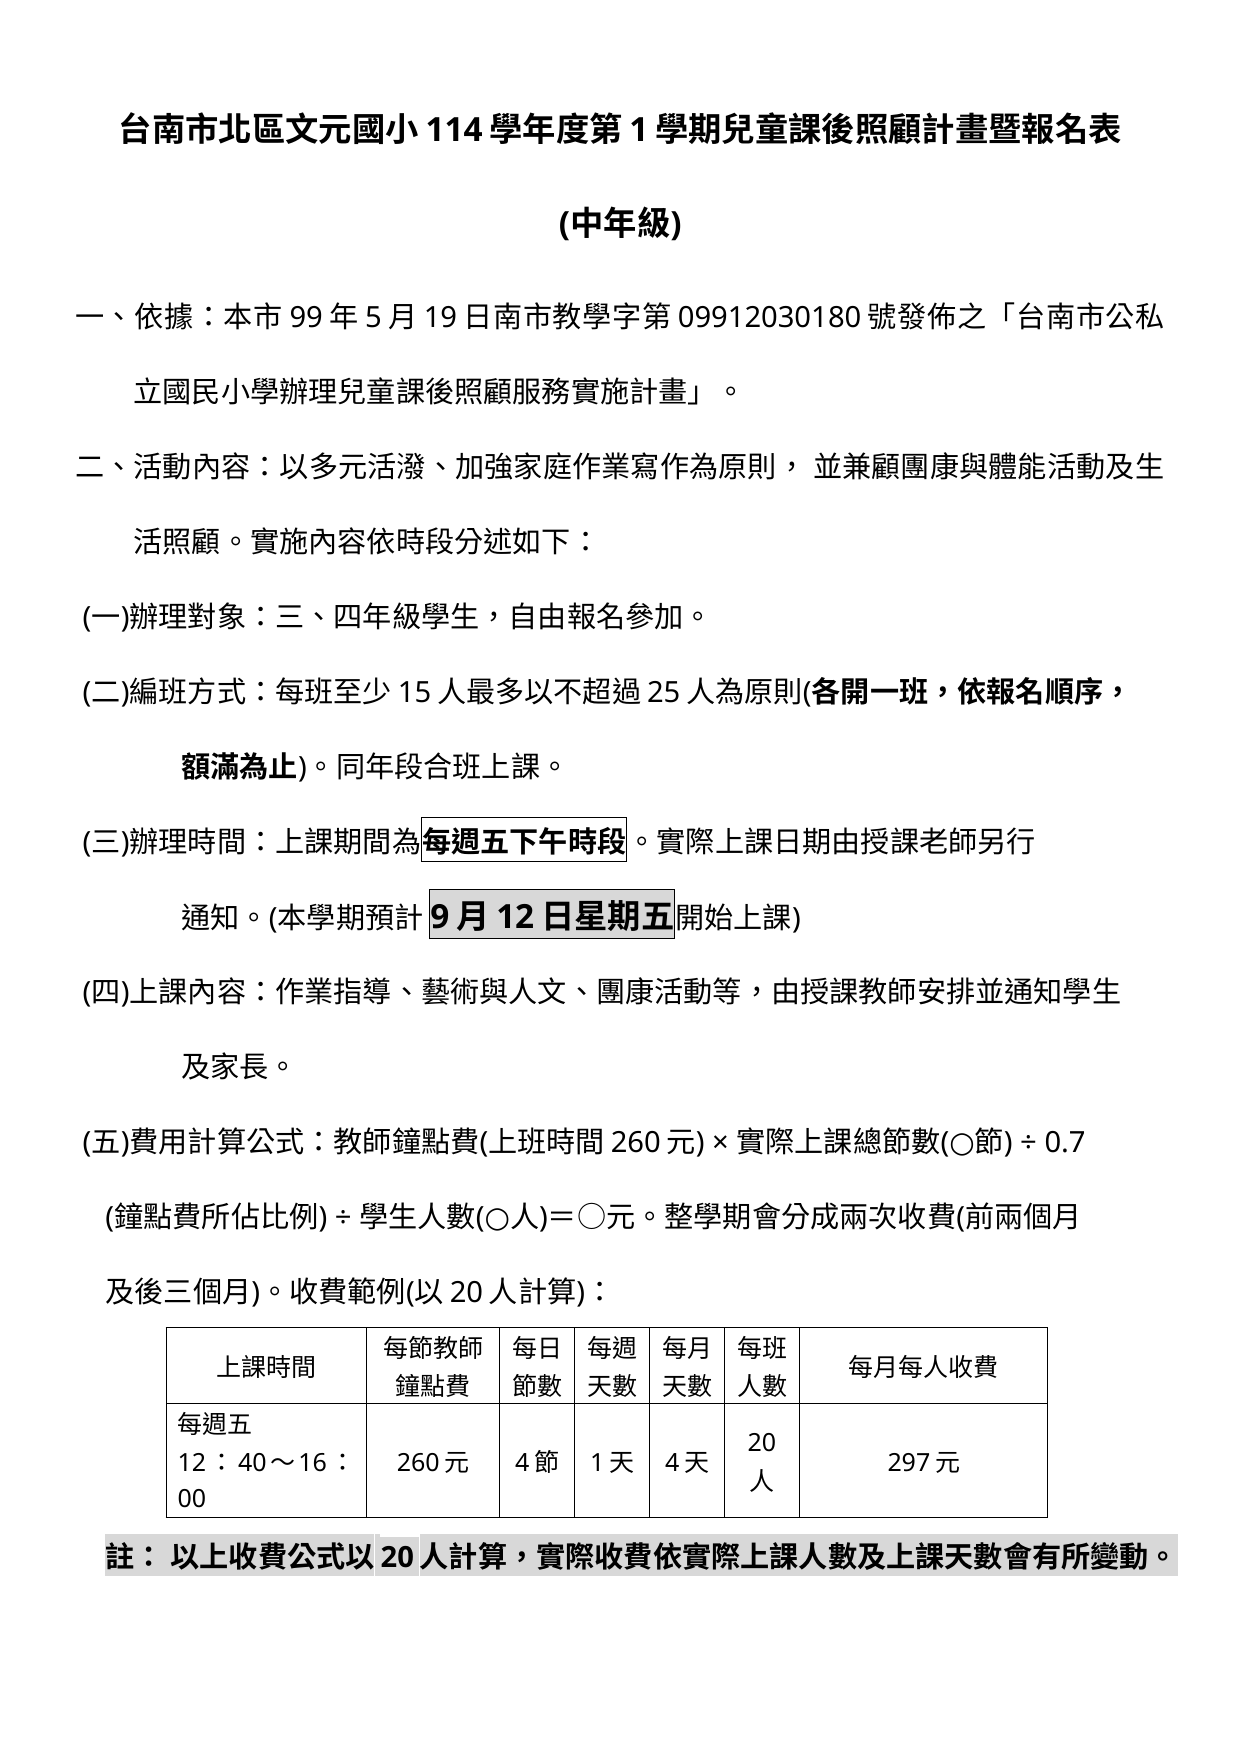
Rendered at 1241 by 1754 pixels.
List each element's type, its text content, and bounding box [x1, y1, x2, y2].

table_cell 4天 [650, 1404, 724, 1517]
table_header 每日節數 [500, 1328, 574, 1403]
text 額滿為止)。同年段合班上課。 [75, 727, 1165, 802]
text 及後三個月)。收費範例(以20人計算)： [75, 1252, 1165, 1327]
text (五)費用計算公式：教師鐘點費(上班時間260元) × 實際上課總節數(○節) ÷ 0.7 [75, 1102, 1165, 1177]
table_cell 4節 [500, 1404, 574, 1517]
text (一)辦理對象：三、四年級學生，自由報名參加。 [75, 577, 1165, 652]
table_header 每節教師鐘點費 [367, 1328, 499, 1403]
table_header 每班人數 [725, 1328, 799, 1403]
text (鐘點費所佔比例) ÷ 學生人數(○人)＝○元。整學期會分成兩次收費(前兩個月 [75, 1177, 1165, 1252]
text 及家長。 [75, 1027, 1165, 1102]
text 一、依據：本市99年5月19日南市教學字第09912030180號發佈之「台南市公私立國民小學辦理兒童課後照顧服務實施計畫」。 [75, 277, 1165, 427]
text 二、活動內容：以多元活潑、加強家庭作業寫作為原則， 並兼顧團康與體能活動及生活照顧。實施內容依時段分述如下： [75, 427, 1165, 577]
table_cell 260元 [367, 1404, 499, 1517]
table_cell 20人 [725, 1404, 799, 1517]
text (四)上課內容：作業指導、藝術與人文、團康活動等，由授課教師安排並通知學生 [75, 952, 1165, 1027]
text (三)辦理時間：上課期間為每週五下午時段。實際上課日期由授課老師另行 [75, 802, 1165, 877]
table_header 每週天數 [575, 1328, 649, 1403]
table_cell 297元 [800, 1404, 1047, 1517]
table_cell 1天 [575, 1404, 649, 1517]
text (二)編班方式：每班至少15人最多以不超過25人為原則(各開一班，依報名順序， [75, 652, 1165, 727]
table_header 上課時間 [167, 1328, 366, 1403]
table_header 每月每人收費 [800, 1328, 1047, 1403]
text 註： 以上收費公式以20人計算，實際收費依實際上課人數及上課天數會有所變動。 [75, 1518, 1165, 1593]
table_header 每月天數 [650, 1328, 724, 1403]
table_cell 每週五 12：40～16：00 [167, 1404, 366, 1517]
text 通知。(本學期預計9月12日星期五開始上課) [75, 877, 1165, 952]
text (中年級) [75, 183, 1165, 258]
text 台南市北區文元國小114學年度第1學期兒童課後照顧計畫暨報名表 [75, 89, 1165, 164]
